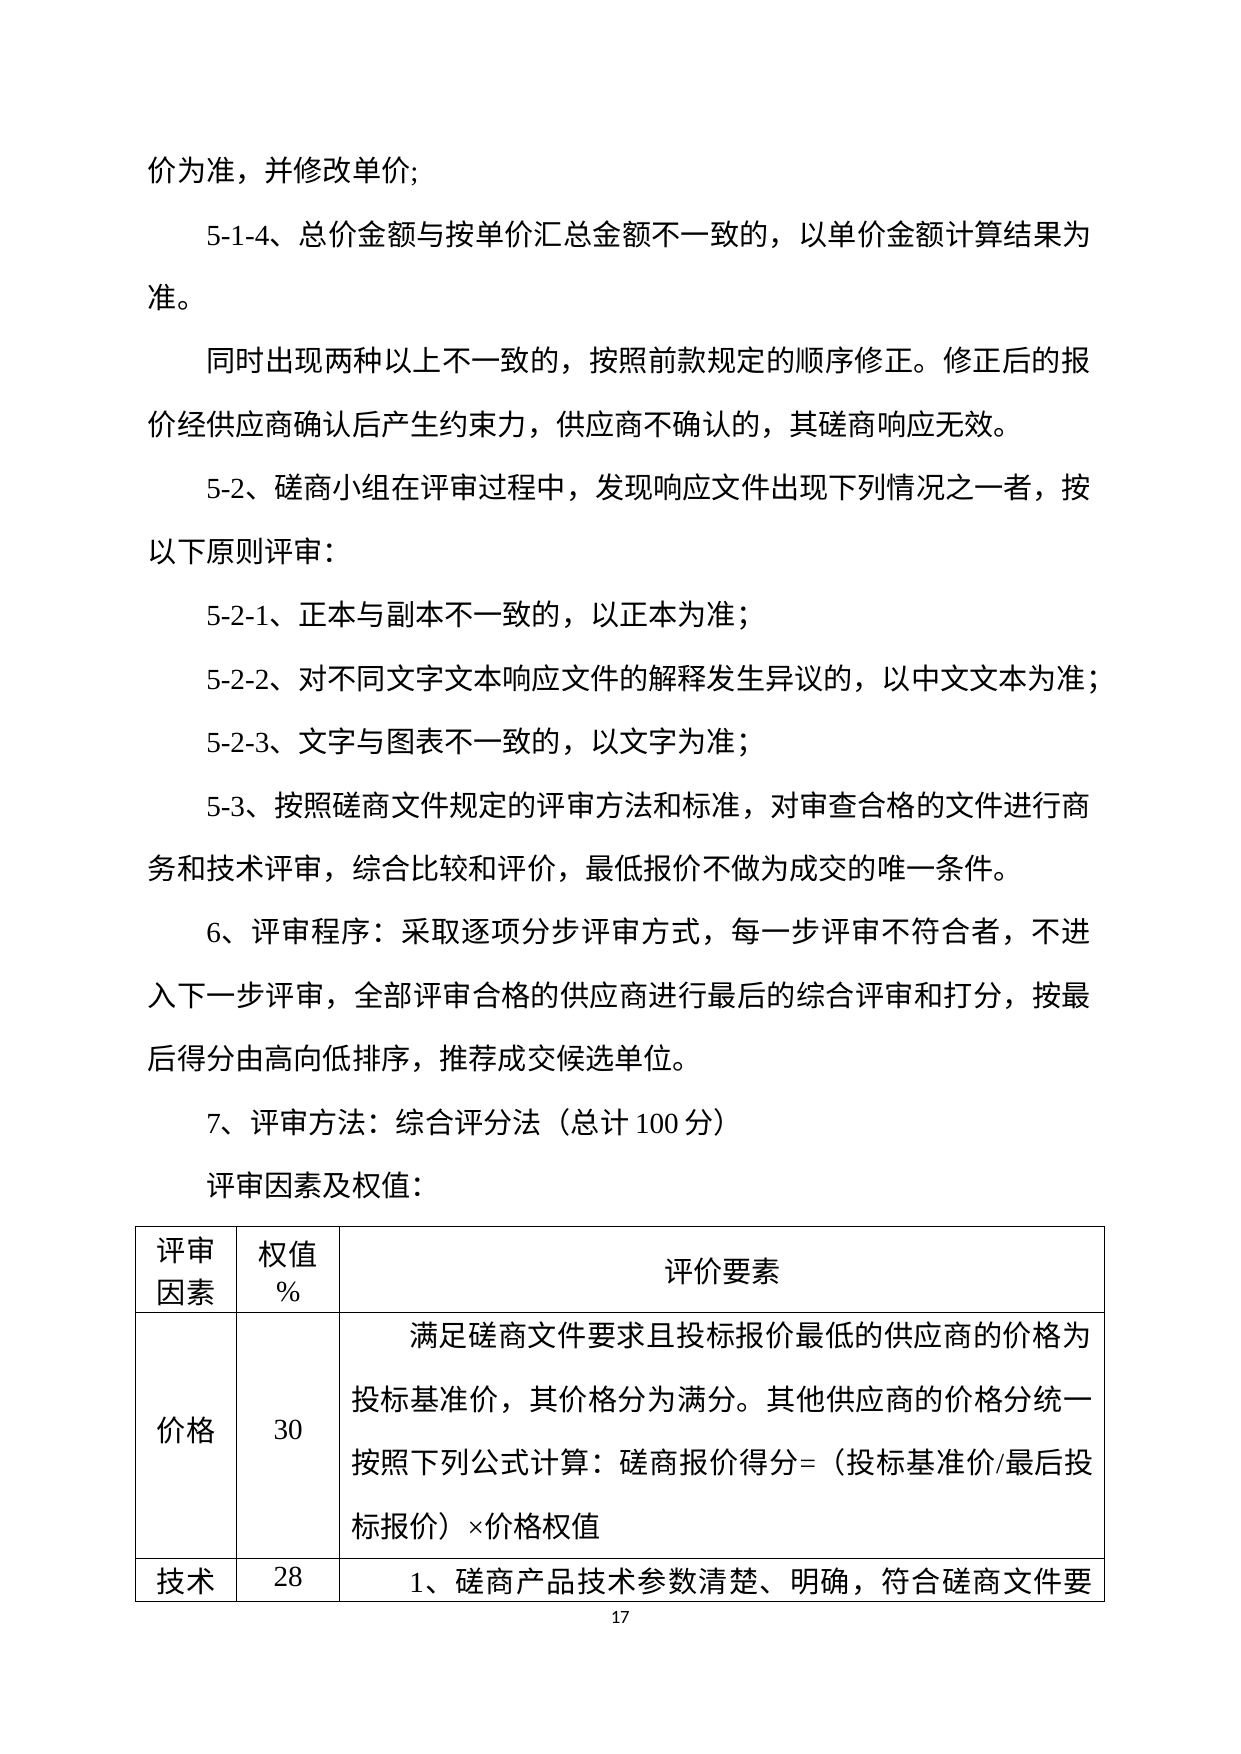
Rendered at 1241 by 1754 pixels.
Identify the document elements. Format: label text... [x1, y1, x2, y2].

table_cell 满足磋商文件要求且投标报价最低的供应商的价格为投标基准价，其价格分为满分。其他供应商的价格分统一按照下列公式计算：磋商报价得分=（投标基准价/最后投标报价）×价格权值 [340, 1313, 1104, 1558]
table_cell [340, 1559, 1104, 1601]
table_cell 28 [237, 1559, 339, 1601]
text 7、评审方法：综合评分法（总计100分） [148, 1099, 1092, 1142]
text 5-1-4、总价金额与按单价汇总金额不一致的，以单价金额计算结果为准。 [148, 211, 1092, 317]
text 5-2-1、正本与副本不一致的，以正本为准； [148, 592, 1092, 634]
table_header 权值% [237, 1227, 339, 1312]
text 5-3、按照磋商文件规定的评审方法和标准，对审查合格的文件进行商务和技术评审，综合比较和评价，最低报价不做为成交的唯一条件。 [148, 782, 1092, 888]
table_header 评审 因素 [136, 1227, 236, 1312]
text 5-2、磋商小组在评审过程中，发现响应文件出现下列情况之一者，按以下原则评审： [148, 465, 1092, 571]
table_cell 技术指标 [136, 1559, 236, 1601]
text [148, 148, 1092, 190]
table_cell 30 [237, 1313, 339, 1558]
text 6、评审程序：采取逐项分步评审方式，每一步评审不符合者，不进入下一步评审，全部评审合格的供应商进行最后的综合评审和打分，按最后得分由高向低排序，推荐成交候选单位。 [148, 909, 1092, 1078]
text 5-2-3、文字与图表不一致的，以文字为准； [148, 719, 1092, 761]
text 评审因素及权值： [148, 1163, 1092, 1205]
table_header 评价要素 [340, 1227, 1104, 1312]
table_cell 价格 [136, 1313, 236, 1558]
text 同时出现两种以上不一致的，按照前款规定的顺序修正。修正后的报价经供应商确认后产生约束力，供应商不确认的，其磋商响应无效。 [148, 338, 1092, 444]
text 5-2-2、对不同文字文本响应文件的解释发生异议的，以中文文本为准； [148, 655, 1092, 697]
